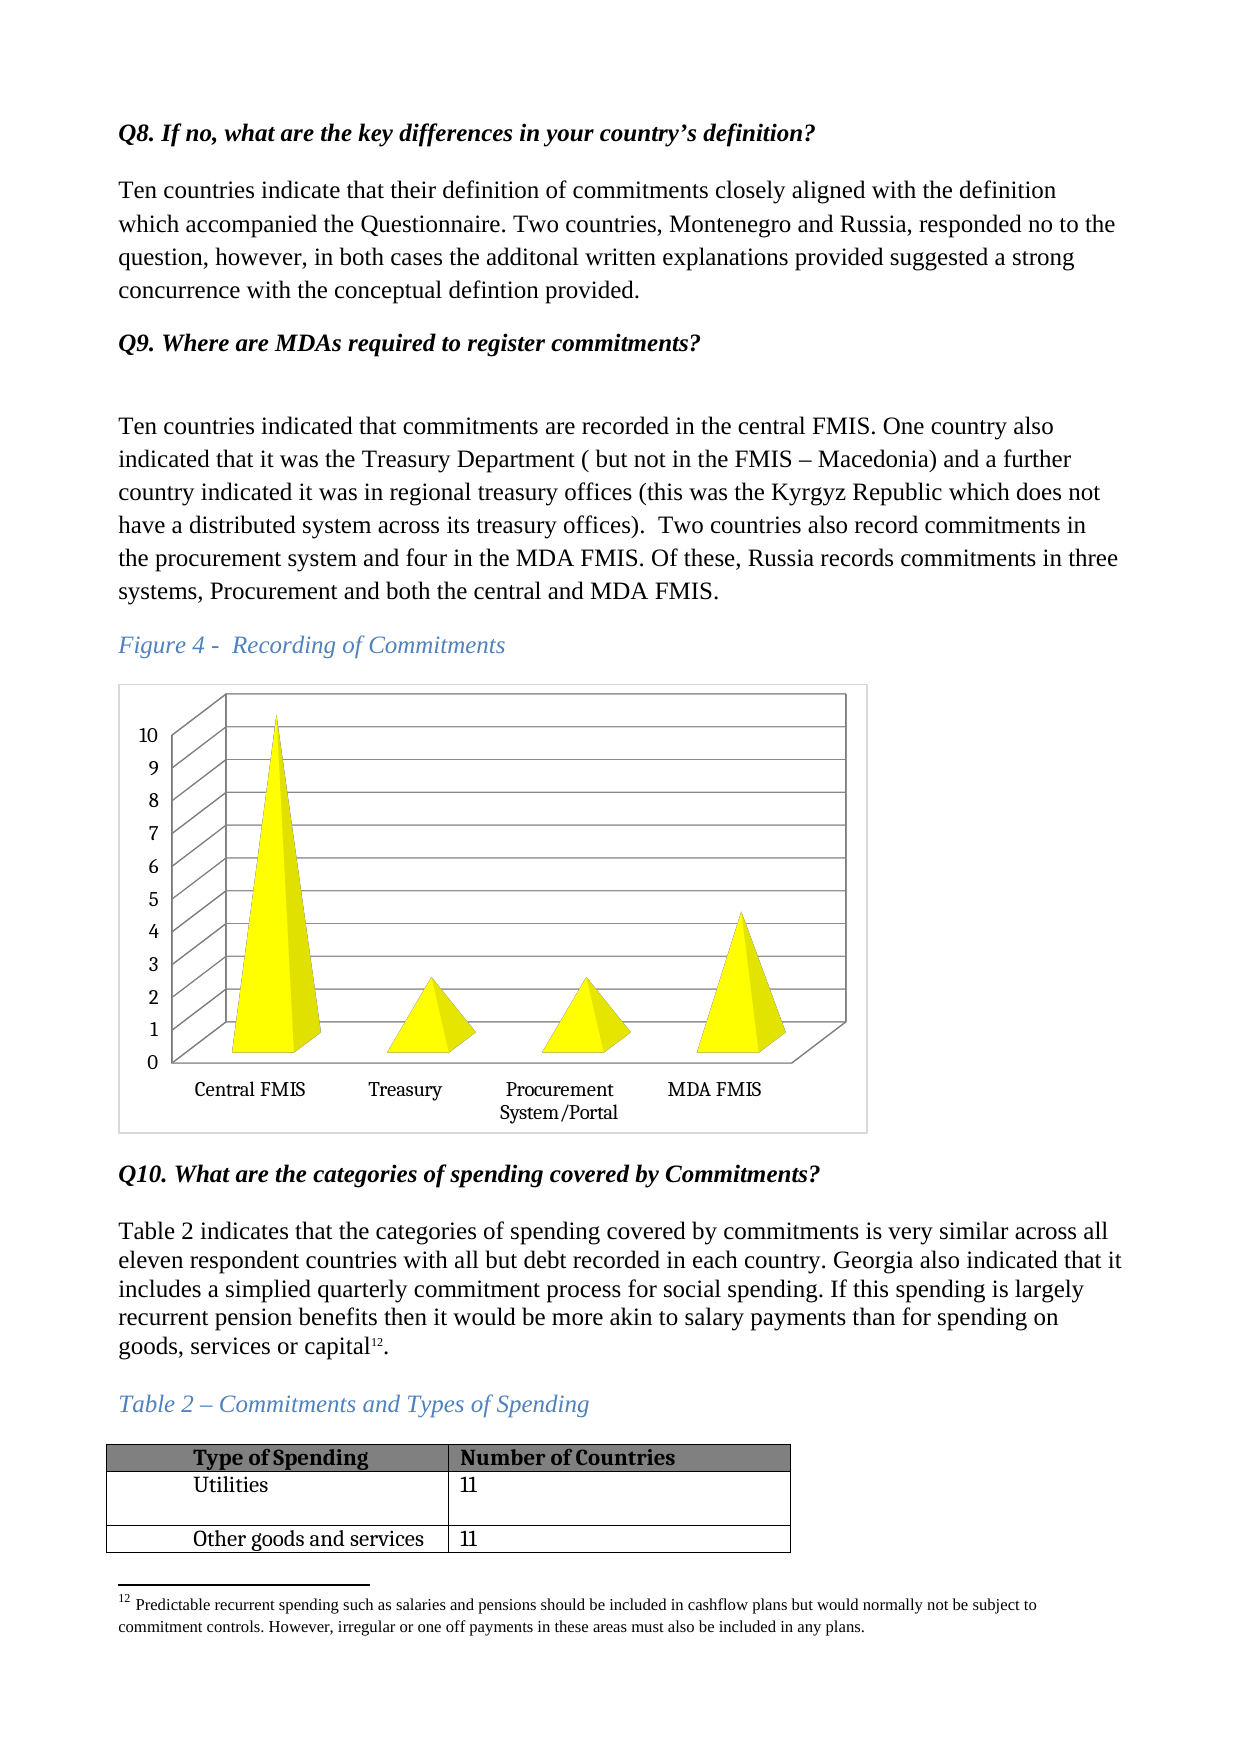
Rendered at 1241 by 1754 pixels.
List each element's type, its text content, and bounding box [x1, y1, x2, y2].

text Ten countries indicated that commitments are recorded in the central FMIS. One country also indicated that it was the Treasury Department ( but not in the FMIS – Macedonia) and a further country indicated it was in regional treasury offices (this was the Kyrgyz Republic which does not have a distributed system across its treasury offices). Two countries also record commitments in the procurement system and four in the MDA FMIS. Of these, Russia records commitments in three systems, Procurement and both the central and MDA FMIS. [118, 411, 1122, 605]
table_header Type of Spending [107, 1445, 448, 1471]
table_cell 11 [449, 1472, 790, 1525]
table_header Number of Countries [449, 1445, 790, 1471]
table_cell Utilities [107, 1472, 448, 1525]
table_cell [107, 1526, 448, 1552]
text Ten countries indicate that their definition of commitments closely aligned with the definition which accompanied the Questionnaire. Two countries, Montenegro and Russia, responded no to the question, however, in both cases the additonal written explanations provided suggested a strong concurrence with the conceptual defintion provided. [118, 176, 1122, 303]
text Figure 4 - Recording of Commitments [118, 630, 1122, 659]
text Table 2 – Commitments and Types of Spending [118, 1389, 1122, 1417]
text Q9. Where are MDAs required to register commitments? [118, 328, 1122, 357]
table_cell 11 [449, 1526, 790, 1552]
text Table 2 indicates that the categories of spending covered by commitments is very similar across all eleven respondent countries with all but debt recorded in each country. Georgia also indicated that it includes a simplied quarterly commitment process for social spending. If this spending is largely recurrent pension benefits then it would be more akin to salary payments than for spending on goods, services or capital. [118, 1216, 1122, 1360]
text Q10. What are the categories of spending covered by Commitments? [118, 1159, 1122, 1187]
text Q8. If no, what are the key differences in your country’s definition? [118, 118, 1122, 147]
